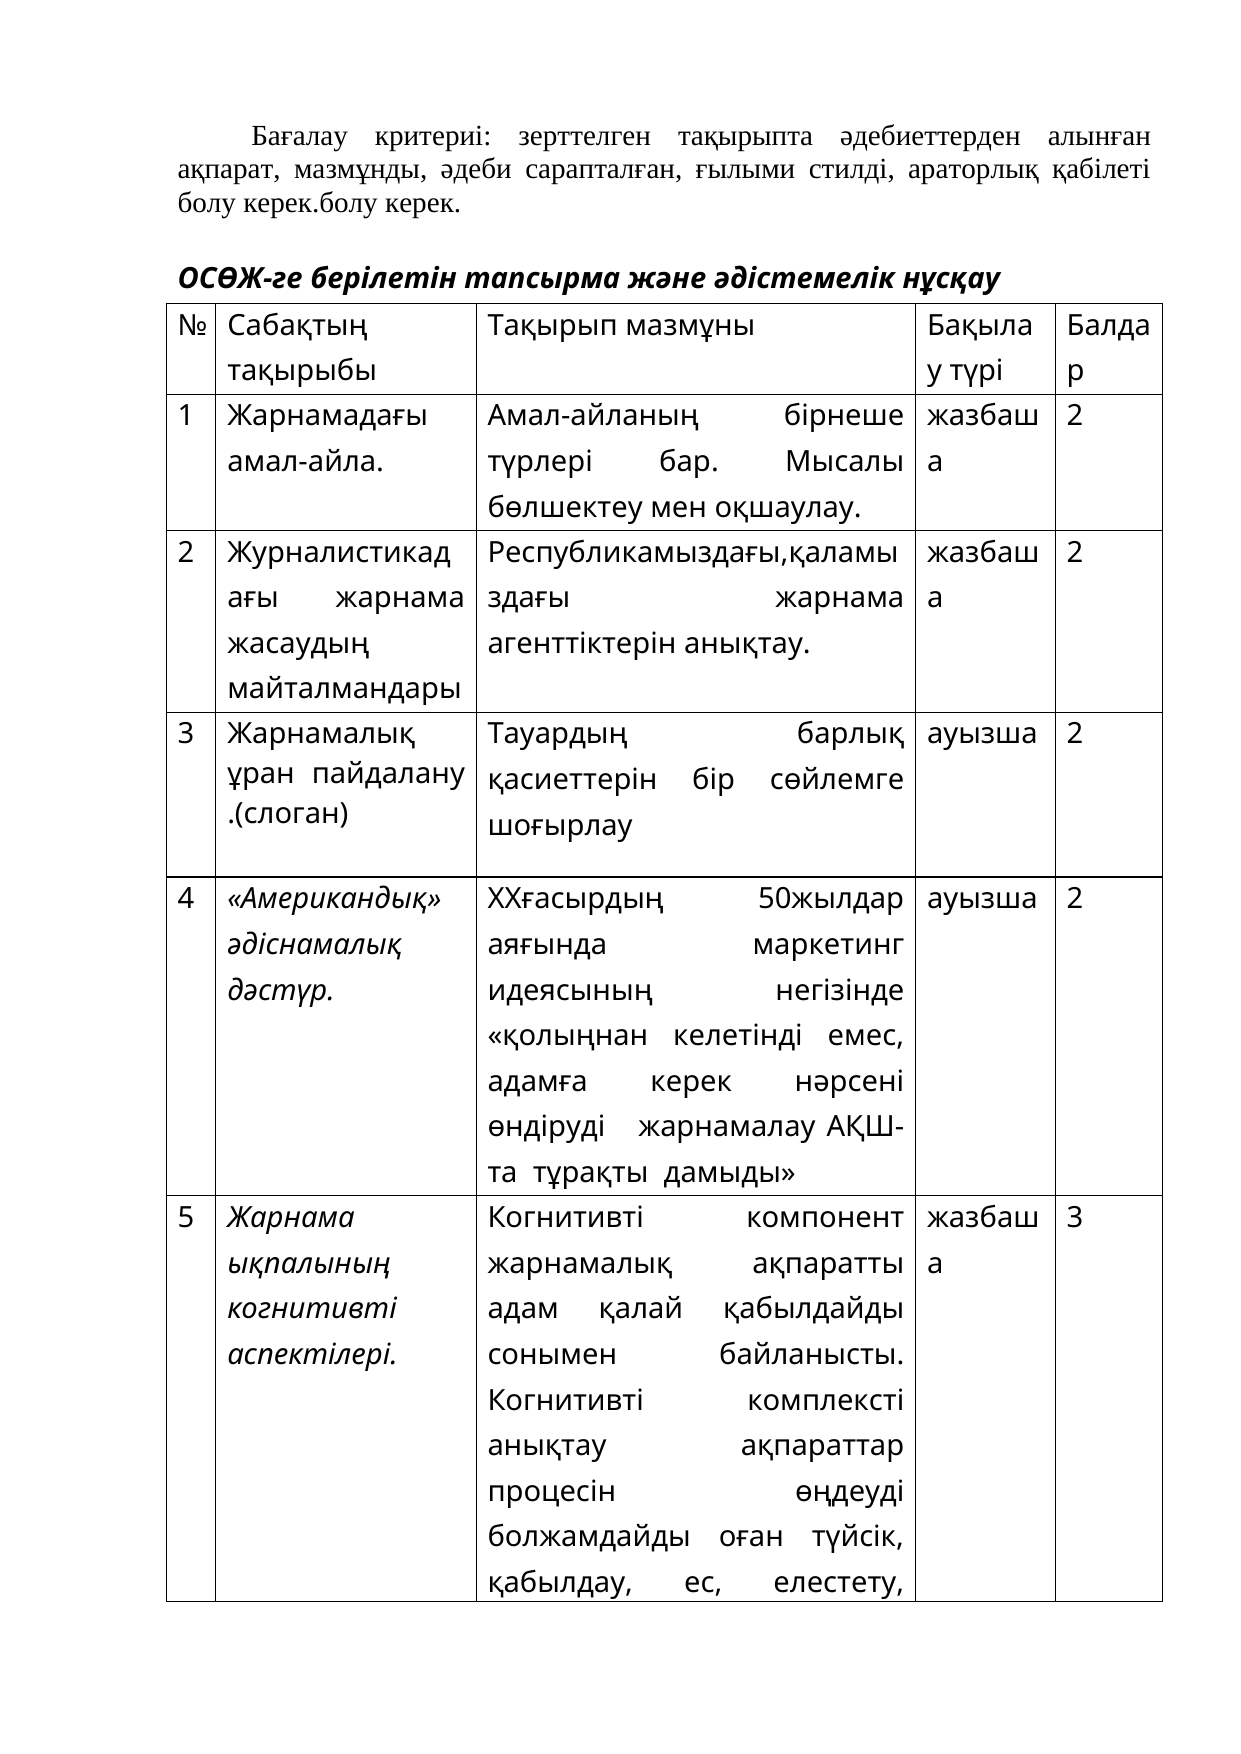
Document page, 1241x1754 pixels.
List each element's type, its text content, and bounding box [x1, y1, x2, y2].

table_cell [477, 1196, 915, 1601]
table_cell 2 [167, 531, 215, 712]
table_cell 3 [167, 713, 215, 876]
table_header № [167, 304, 215, 393]
table_cell 1 [167, 395, 215, 530]
table_header Балдар [1056, 304, 1162, 393]
table_cell ауызша [916, 878, 1055, 1195]
table_cell Амал-айланың бірнеше түрлері бар. Мысалы бөлшектеу мен оқшаулау. [477, 395, 915, 530]
table_cell Республикамыздағы,қаламыздағы жарнама агенттіктерін анықтау. [477, 531, 915, 712]
text Бағалау критериі: зерттелген тақырыпта әдебиеттерден алынған ақпарат, мазмұнды, әдеби сарапталған, ғылыми стилді, араторлық қабілеті болу керек.болу керек. [177, 118, 1152, 219]
table_cell 2 [1056, 395, 1162, 530]
table_cell Тауардың барлық қасиеттерін бір сөйлемге шоғырлау [477, 713, 915, 876]
table_header Тақырып мазмұны [477, 304, 915, 393]
table_cell 2 [1056, 713, 1162, 876]
table_header Бақылау түрі [916, 304, 1055, 393]
text ОСӨЖ-ге берілетін тапсырма және әдістемелік нұсқау [177, 257, 1152, 297]
table_cell жазбаша [916, 1196, 1055, 1601]
table_cell жазбаша [916, 531, 1055, 712]
table_cell 2 [1056, 878, 1162, 1195]
table_cell 5 [167, 1196, 215, 1601]
table_cell «Американдық» әдіснамалық дәстүр. [216, 878, 476, 1195]
table_header Сабақтың тақырыбы [216, 304, 476, 393]
table_cell ауызша [916, 713, 1055, 876]
table_cell 2 [1056, 531, 1162, 712]
table_cell XXғасырдың 50жылдар аяғында маркетинг идеясының негізінде «қолыңнан келетінді емес, адамға керек нәрсені өндіруді жарнамалау АҚШ-та тұрақты дамыды» [477, 878, 915, 1195]
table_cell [216, 1196, 476, 1601]
table_cell жазбаша [916, 395, 1055, 530]
table_cell Жарнамалық ұран пайдалану .(слоган) [216, 713, 476, 876]
table_cell 4 [167, 878, 215, 1195]
table_cell 3 [1056, 1196, 1162, 1601]
table_cell Жарнамадағы амал-айла. [216, 395, 476, 530]
table_cell Журналистикадағы жарнама жасаудың майталмандары [216, 531, 476, 712]
